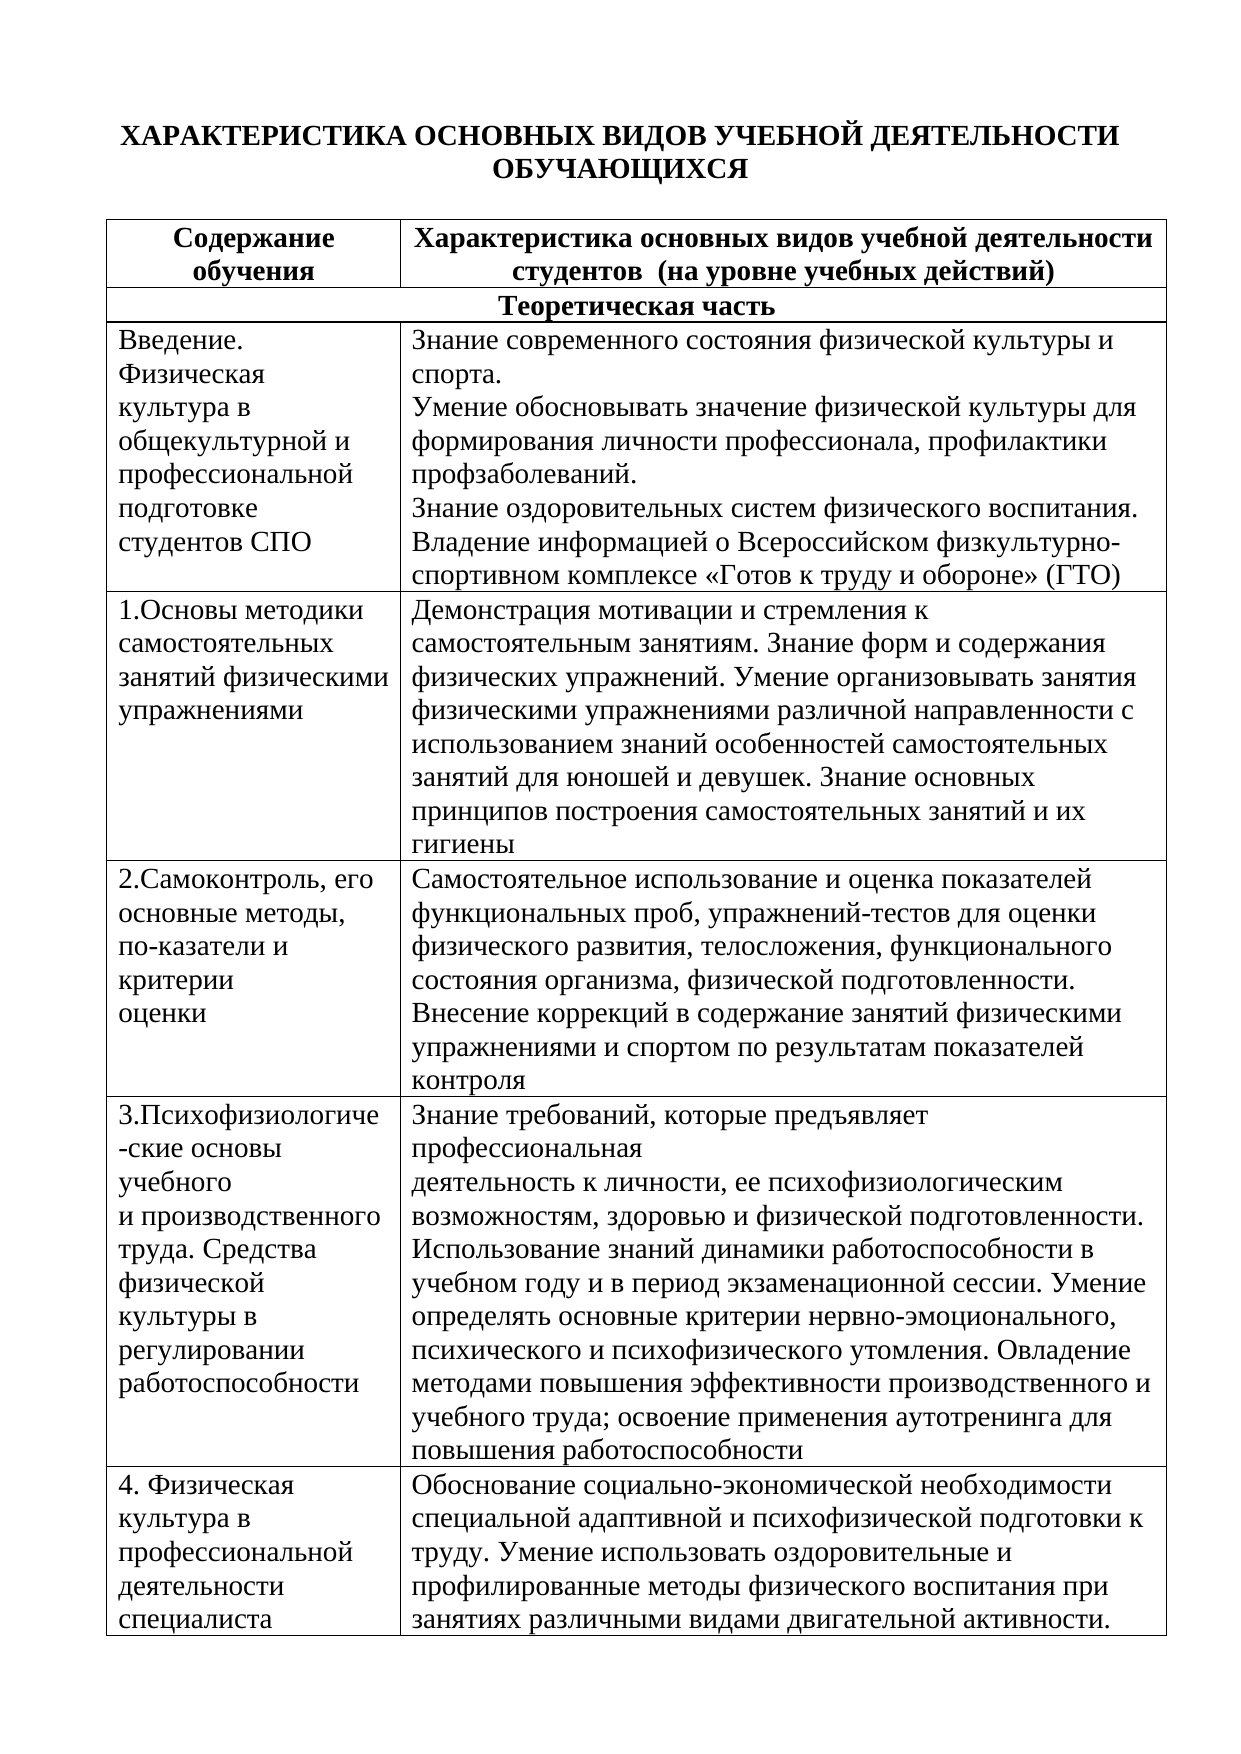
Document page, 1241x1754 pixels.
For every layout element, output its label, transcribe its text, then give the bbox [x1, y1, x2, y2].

table_cell 3.Психофизиологиче-ские основы учебного и производственного труда. Средства физической культуры в регулировании работоспособности [107, 1097, 400, 1466]
table_cell 1.Основы методики самостоятельных занятий физическими упражнениями [107, 592, 400, 860]
table_cell Самостоятельное использование и оценка показателей функциональных проб, упражнений-тестов для оценки физического развития, телосложения, функционального состояния организма, физической подготовленности. Внесение коррекций в содержание занятий физическими упражнениями и спортом по результатам показателей контроля [401, 861, 1166, 1096]
table_cell Знание требований, которые предъявляет профессиональная деятельность к личности, ее психофизиологическим возможностям, здоровью и физической подготовленности. Использование знаний динамики работоспособности в учебном году и в период экзаменационной сессии. Умение определять основные критерии нервно-эмоционального, психического и психофизического утомления. Овладение методами повышения эффективности производственного и учебного труда; освоение применения аутотренинга для повышения работоспособности [401, 1097, 1166, 1466]
table_cell Теоретическая часть [107, 288, 1166, 321]
table_header Характеристика основных видов учебной деятельности студентов (на уровне учебных действий) [401, 220, 1166, 287]
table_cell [107, 1467, 400, 1635]
table_cell Демонстрация мотивации и стремления к самостоятельным занятиям. Знание форм и содержания физических упражнений. Умение организовывать занятия физическими упражнениями различной направленности с использованием знаний особенностей самостоятельных занятий для юношей и девушек. Знание основных принципов построения самостоятельных занятий и их гигиены [401, 592, 1166, 860]
text ОБУЧАЮЩИХСЯ [118, 152, 1122, 185]
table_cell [401, 1467, 1166, 1635]
table_cell Знание современного состояния физической культуры и спорта. Умение обосновывать значение физической культуры для формирования личности профессионала, профилактики профзаболеваний. Знание оздоровительных систем физического воспитания. Владение информацией о Всероссийском физкультурно- спортивном комплексе «Готов к труду и обороне» (ГТО) [401, 323, 1166, 591]
text ХАРАКТЕРИСТИКА ОСНОВНЫХ ВИДОВ УЧЕБНОЙ ДЕЯТЕЛЬНОСТИ [118, 118, 1122, 152]
table_header Содержание обучения [107, 220, 400, 287]
table_cell Введение. Физическая культура в общекультурной и профессиональной подготовке студентов СПО [107, 323, 400, 591]
table_cell 2.Самоконтроль, его основные методы, по-казатели и критерии оценки [107, 861, 400, 1096]
